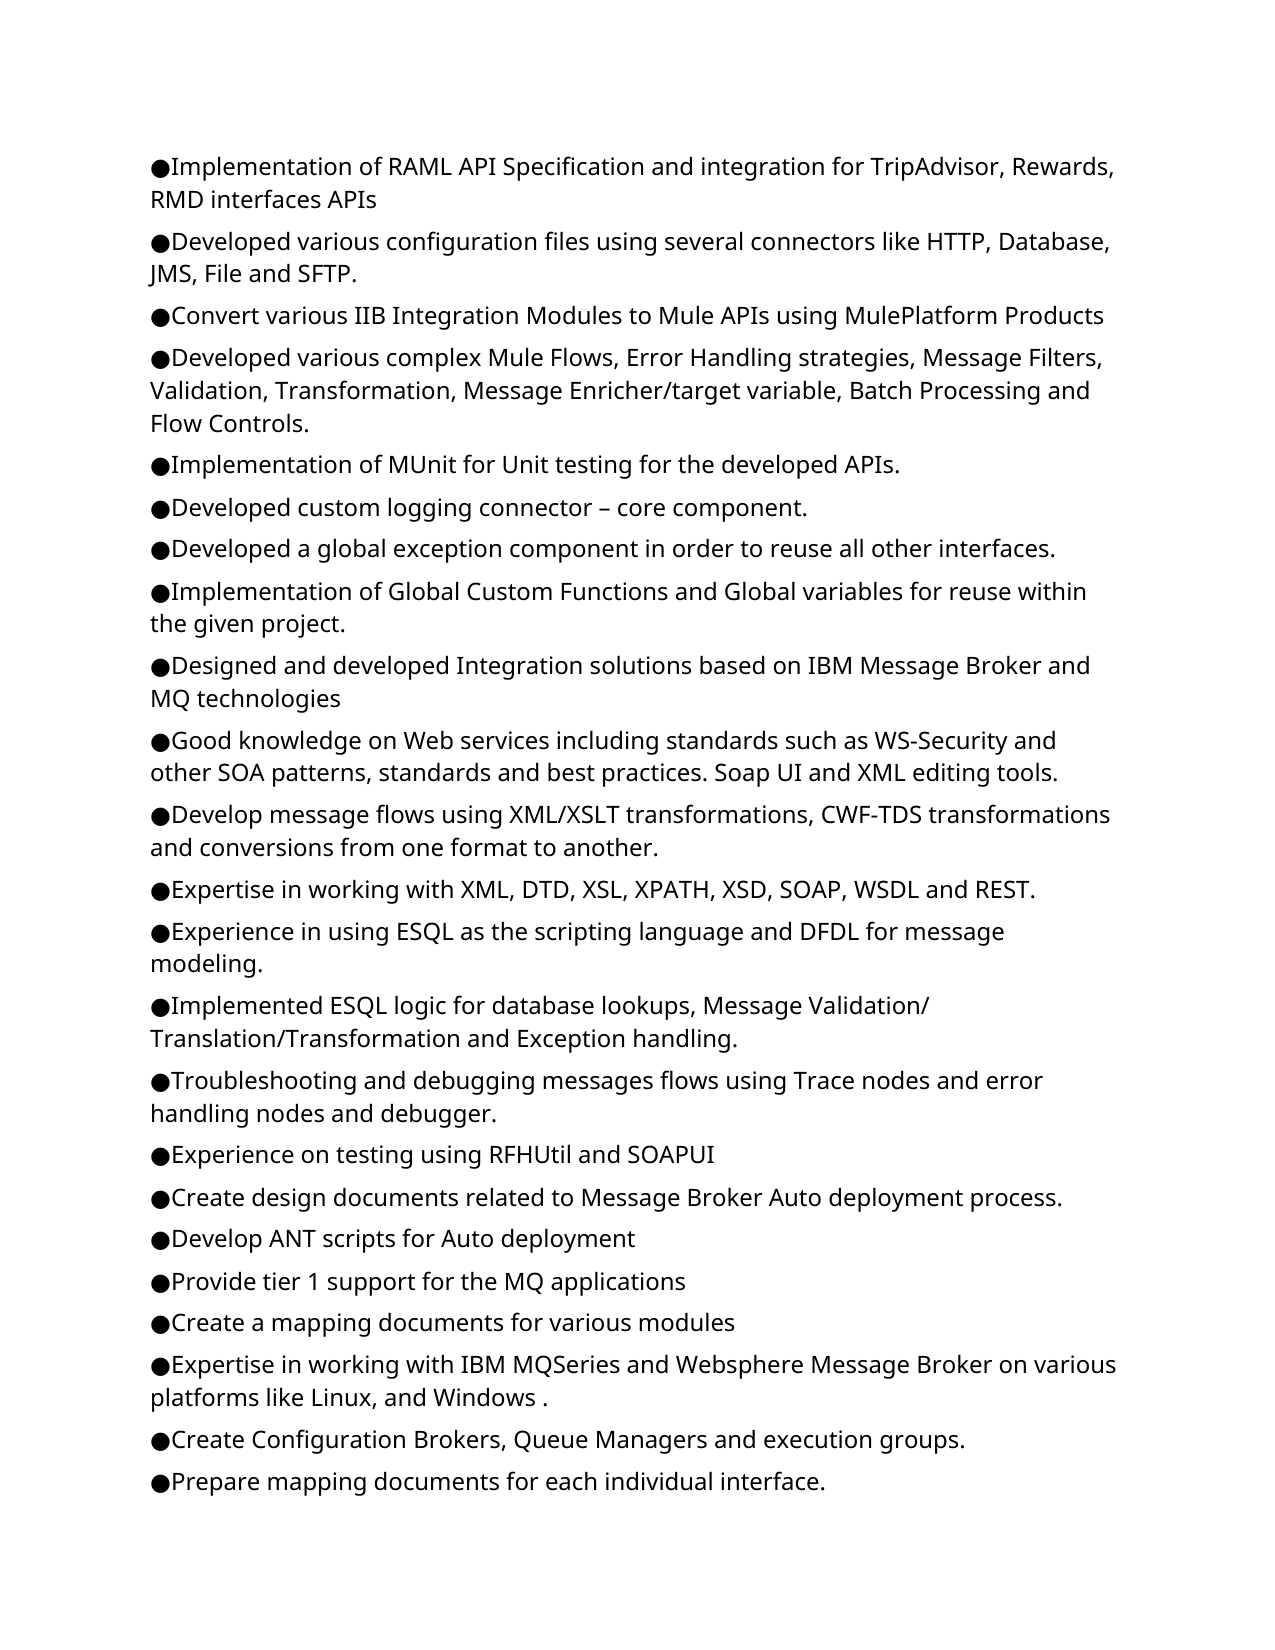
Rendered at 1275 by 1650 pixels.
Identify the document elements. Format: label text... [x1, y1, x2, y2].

text ●Convert various IIB Integration Modules to Mule APIs using MulePlatform Products [150, 299, 1125, 332]
text ●Develop ANT scripts for Auto deployment [150, 1222, 1125, 1255]
text ●Provide tier 1 support for the MQ applications [150, 1264, 1125, 1297]
text ●Troubleshooting and debugging messages flows using Trace nodes and error handling nodes and debugger. [150, 1064, 1125, 1129]
text ●Prepare mapping documents for each individual interface. [150, 1465, 1125, 1497]
text ●Create a mapping documents for various modules [150, 1306, 1125, 1339]
text ●Developed custom logging connector – core component. [150, 490, 1125, 523]
text ●Designed and developed Integration solutions based on IBM Message Broker and MQ technologies [150, 649, 1125, 714]
text ●Developed various configuration files using several connectors like HTTP, Database, JMS, File and SFTP. [150, 224, 1125, 290]
text ●Experience on testing using RFHUtil and SOAPUI [150, 1138, 1125, 1171]
text ●Develop message flows using XML/XSLT transformations, CWF-TDS transformations and conversions from one format to another. [150, 798, 1125, 863]
text ●Implementation of Global Custom Functions and Global variables for reuse within the given project. [150, 574, 1125, 639]
text ●Implementation of MUnit for Unit testing for the developed APIs. [150, 448, 1125, 481]
text ●Expertise in working with XML, DTD, XSL, XPATH, XSD, SOAP, WSDL and REST. [150, 873, 1125, 905]
text ●Create design documents related to Message Broker Auto deployment process. [150, 1180, 1125, 1213]
text ●Developed a global exception component in order to reuse all other interfaces. [150, 532, 1125, 565]
text ●Developed various complex Mule Flows, Error Handling strategies, Message Filters, Validation, Transformation, Message Enricher/target variable, Batch Processing and Flow Controls. [150, 341, 1125, 439]
text ●Experience in using ESQL as the scripting language and DFDL for message modeling. [150, 914, 1125, 980]
text ●Implementation of RAML API Specification and integration for TripAdvisor, Rewards, RMD interfaces APIs [150, 150, 1125, 215]
text ●Create Configuration Brokers, Queue Managers and execution groups. [150, 1423, 1125, 1455]
text ●Implemented ESQL logic for database lookups, Message Validation/ Translation/Transformation and Exception handling. [150, 989, 1125, 1054]
text ●Expertise in working with IBM MQSeries and Websphere Message Broker on various platforms like Linux, and Windows . [150, 1348, 1125, 1413]
text ●Good knowledge on Web services including standards such as WS-Security and other SOA patterns, standards and best practices. Soap UI and XML editing tools. [150, 723, 1125, 789]
